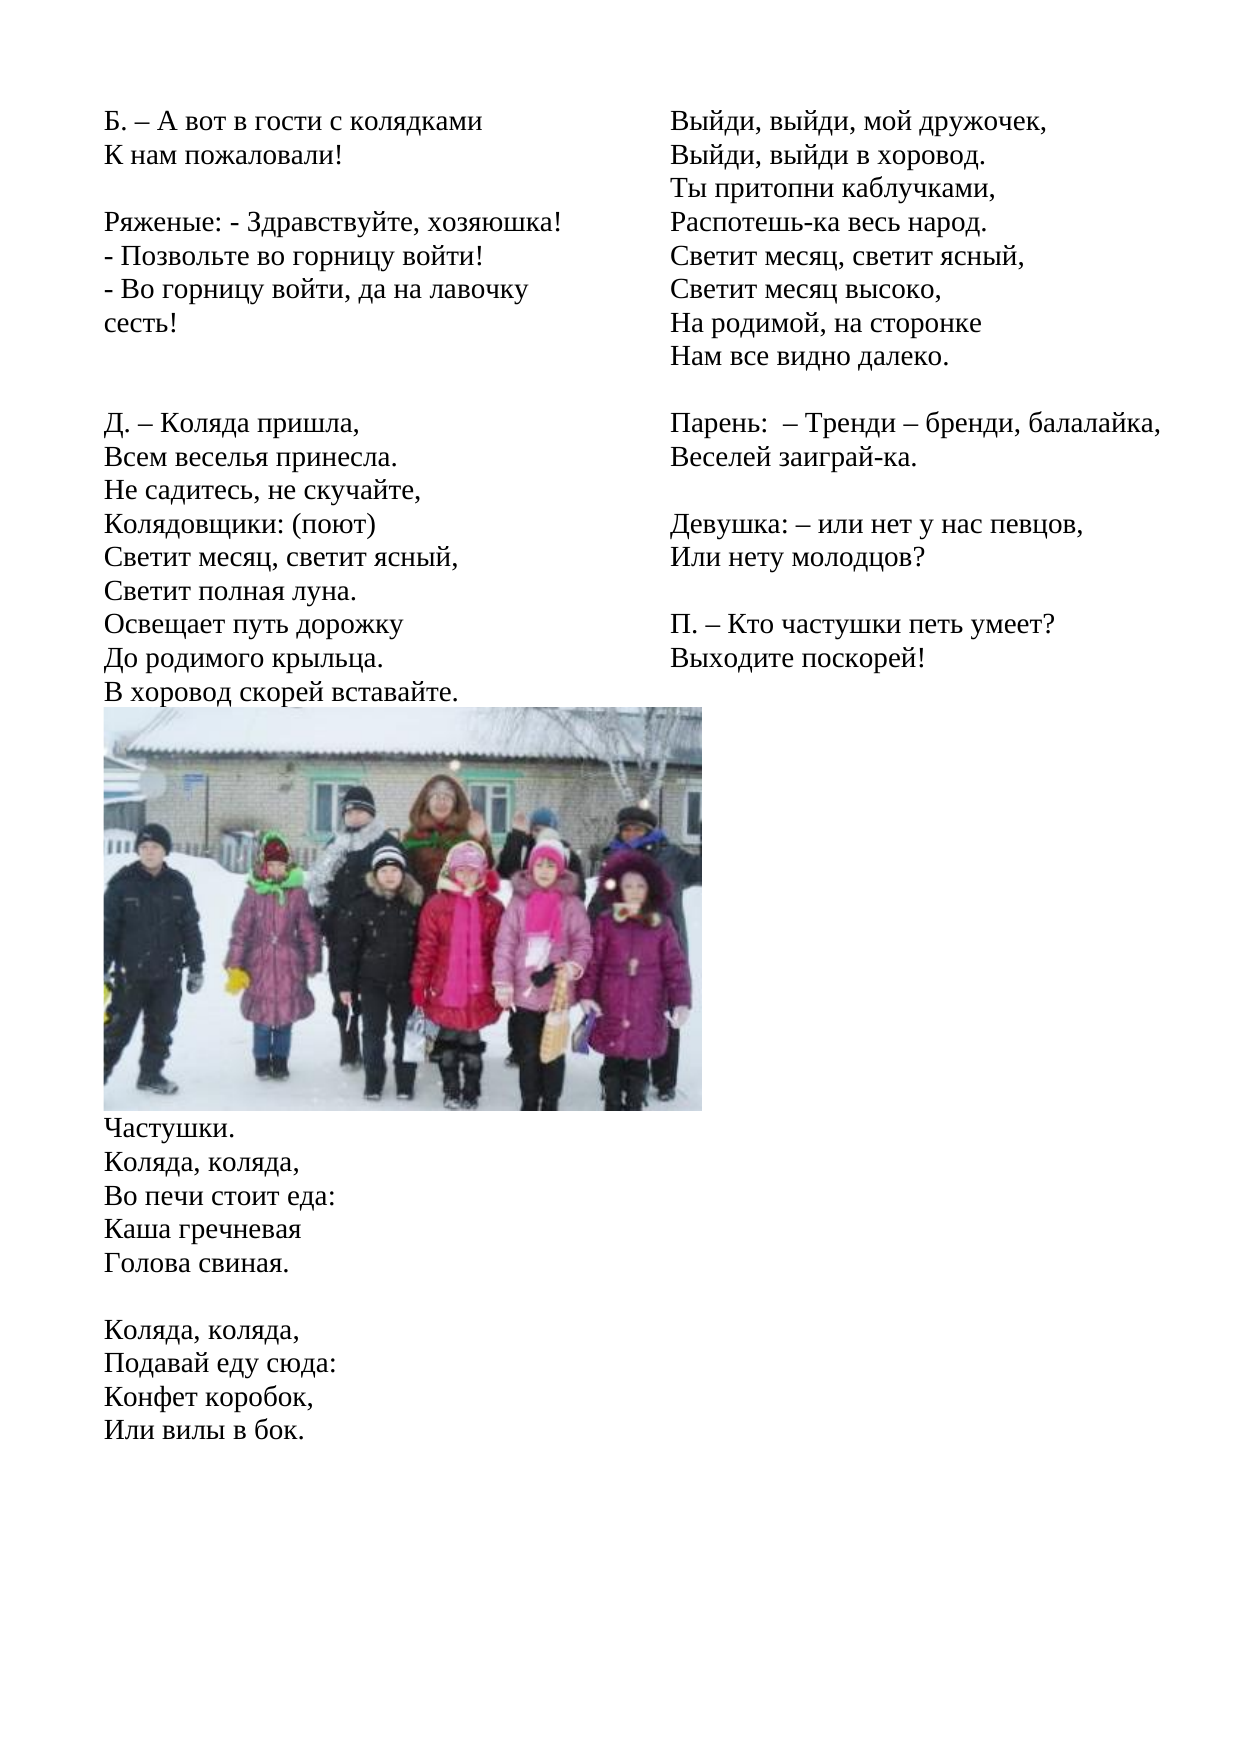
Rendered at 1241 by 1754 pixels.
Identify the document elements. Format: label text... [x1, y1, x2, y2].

text До родимого крыльца. [103, 640, 596, 674]
picture [103, 707, 702, 1111]
text Светит месяц высоко, [670, 271, 1162, 305]
text Каша гречневая [103, 1211, 1162, 1245]
text Голова свиная. [103, 1245, 1162, 1278]
text Светит полная луна. [103, 573, 596, 607]
text Ряженые: - Здравствуйте, хозяюшка! [103, 204, 596, 238]
text В хоровод скорей вставайте. [103, 674, 1162, 707]
text Или нету молодцов? [670, 539, 1162, 573]
text Всем веселья принесла. [103, 439, 596, 472]
text Светит месяц, светит ясный, [103, 539, 596, 573]
text Во печи стоит еда: [103, 1178, 1162, 1211]
text Частушки. [103, 1111, 1162, 1144]
text К нам пожаловали! [103, 137, 596, 171]
text Распотешь-ка весь народ. [670, 204, 1162, 238]
text Подавай еду сюда: [103, 1345, 1162, 1379]
text Девушка: – или нет у нас певцов, [670, 506, 1162, 539]
text Коляда, коляда, [103, 1144, 1162, 1178]
text Или вилы в бок. [103, 1412, 1162, 1446]
text Выйди, выйди, мой дружочек, [670, 103, 1162, 137]
text Не садитесь, не скучайте, [103, 472, 596, 506]
text Веселей заиграй-ка. [670, 439, 1162, 472]
text - Во горницу войти, да на лавочку сесть! [103, 271, 596, 338]
text На родимой, на сторонке [670, 305, 1162, 338]
text Колядовщики: (поют) [103, 506, 596, 539]
text Светит месяц, светит ясный, [670, 238, 1162, 271]
text - Позвольте во горницу войти! [103, 238, 596, 271]
text Коляда, коляда, [103, 1312, 1162, 1345]
text П. – Кто частушки петь умеет? [670, 607, 1162, 640]
text Нам все видно далеко. [670, 338, 1162, 372]
text Д. – Коляда пришла, [103, 405, 596, 439]
text Выйди, выйди в хоровод. [670, 137, 1162, 171]
text Освещает путь дорожку [103, 607, 596, 640]
text Б. – А вот в гости с колядками [103, 103, 596, 137]
text Парень: – Тренди – бренди, балалайка, [670, 405, 1162, 439]
text Конфет коробок, [103, 1379, 1162, 1412]
text Ты притопни каблучками, [670, 171, 1162, 204]
text Выходите поскорей! [670, 640, 1162, 674]
